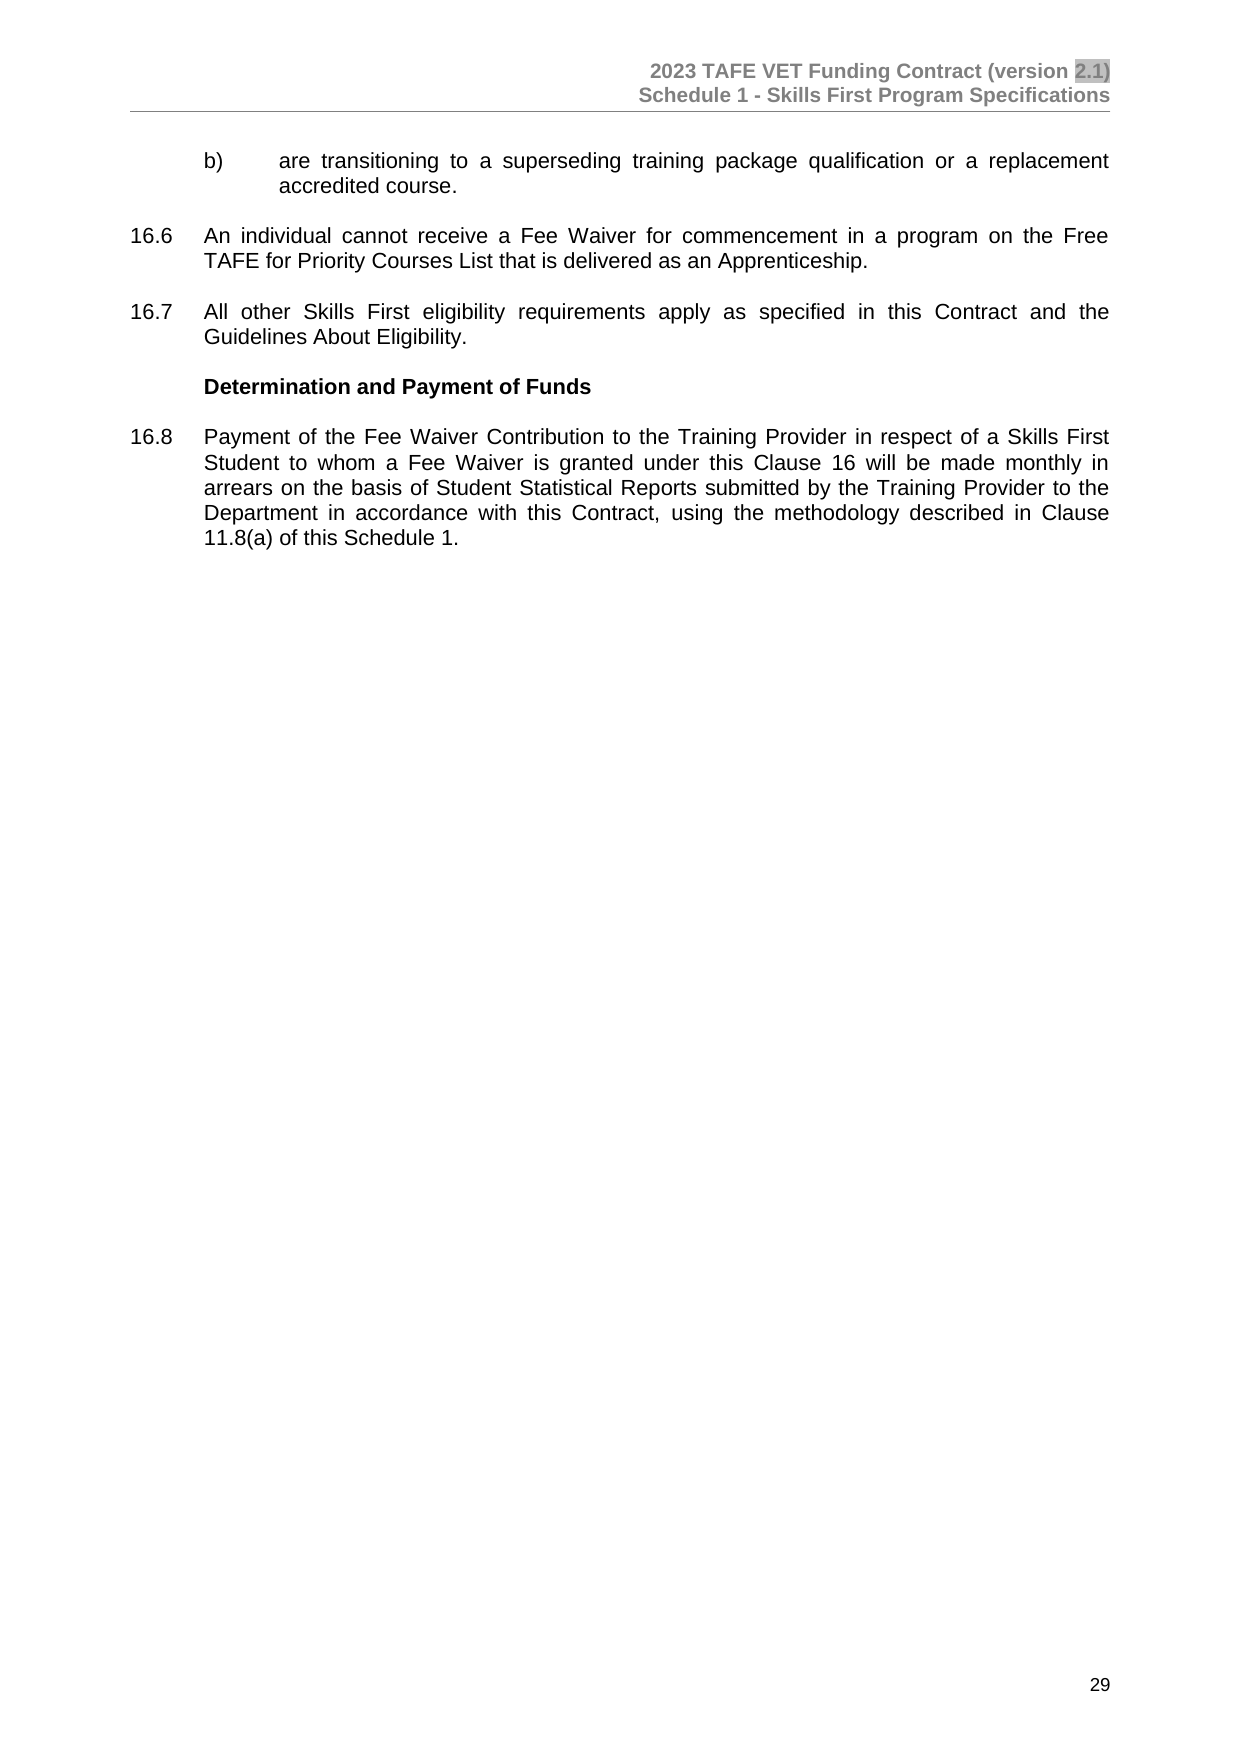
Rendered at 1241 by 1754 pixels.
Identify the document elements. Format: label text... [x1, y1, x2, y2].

list An individual cannot receive a Fee Waiver for commencement in a program on the Free TAFE for Priority Courses List that is delivered as an Apprenticeship. [130, 223, 1110, 273]
list are transitioning to a superseding training package qualification or a replacement accredited course. [204, 148, 1110, 198]
text Determination and Payment of Funds [130, 374, 1110, 399]
list Payment of the Fee Waiver Contribution to the Training Provider in respect of a Skills First Student to whom a Fee Waiver is granted under this Clause 16 will be made monthly in arrears on the basis of Student Statistical Reports submitted by the Training Provider to the Department in accordance with this Contract, using the methodology described in Clause 11.8(a) of this Schedule 1. [130, 424, 1110, 550]
list All other Skills First eligibility requirements apply as specified in this Contract and the Guidelines About Eligibility. [130, 298, 1110, 349]
